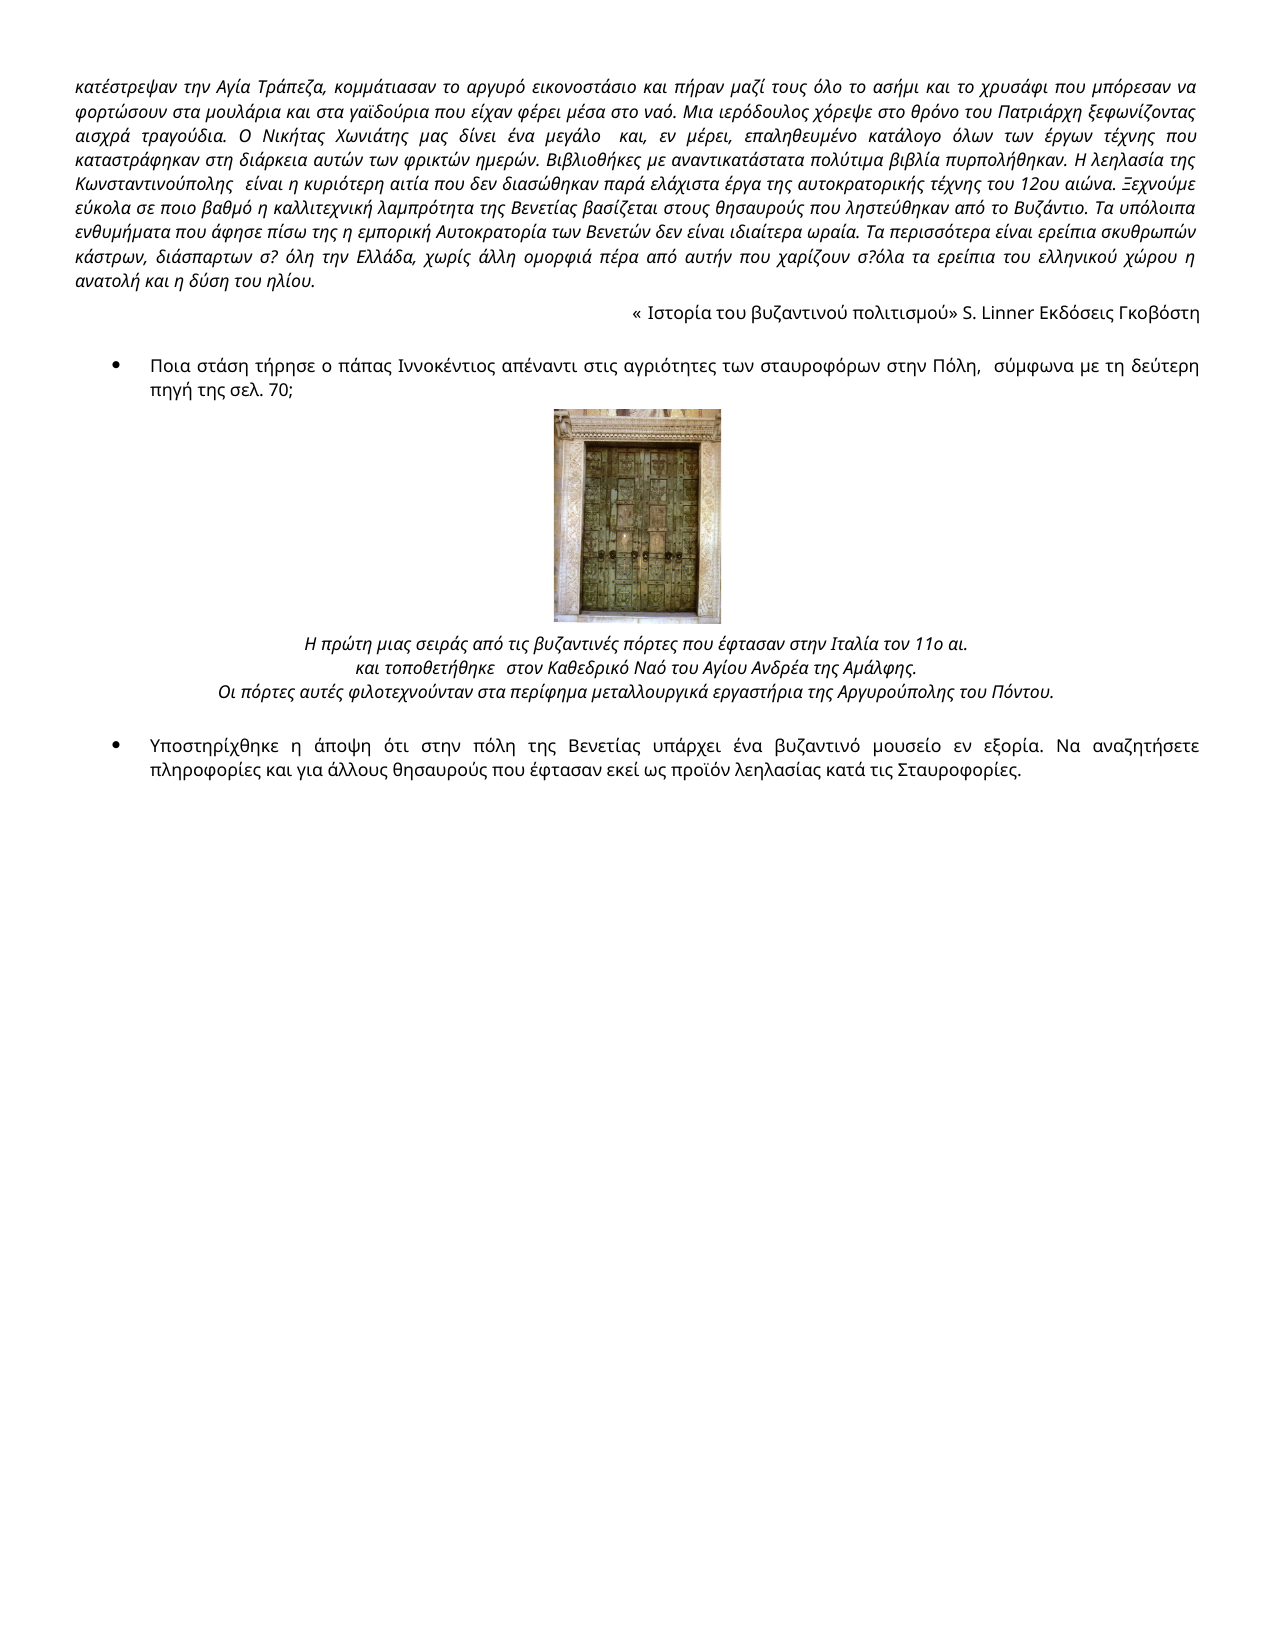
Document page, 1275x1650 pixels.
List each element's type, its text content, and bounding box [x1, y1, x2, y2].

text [75, 75, 1200, 292]
picture [553, 409, 722, 624]
text Η πρώτη μιας σειράς από τις βυζαντινές πόρτες που έφτασαν στην Ιταλία τον 11ο αι. και τοποθετήθηκε στον Καθεδρικό Ναό του Αγίου Ανδρέα της Αμάλφης. Οι πόρτες αυτές φιλοτεχνούνταν στα περίφημα μεταλλουργικά εργαστήρια της Αργυρούπολης του Πόντου. [75, 632, 1200, 704]
list Υποστηρίχθηκε η άποψη ότι στην πόλη της Βενετίας υπάρχει ένα βυζαντινό μουσείο εν εξορία. Να αναζητήσετε πληροφορίες και για άλλους θησαυρούς που έφτασαν εκεί ως προϊόν λεηλασίας κατά τις Σταυροφορίες. [112, 733, 1200, 782]
text « Ιστορία του βυζαντινού πολιτισμού» S. Linner Εκδόσεις Γκοβόστη [75, 300, 1200, 324]
list Ποια στάση τήρησε ο πάπας Ιννοκέντιος απέναντι στις αγριότητες των σταυροφόρων στην Πόλη, σύμφωνα με τη δεύτερη πηγή της σελ. 70; [112, 354, 1200, 402]
